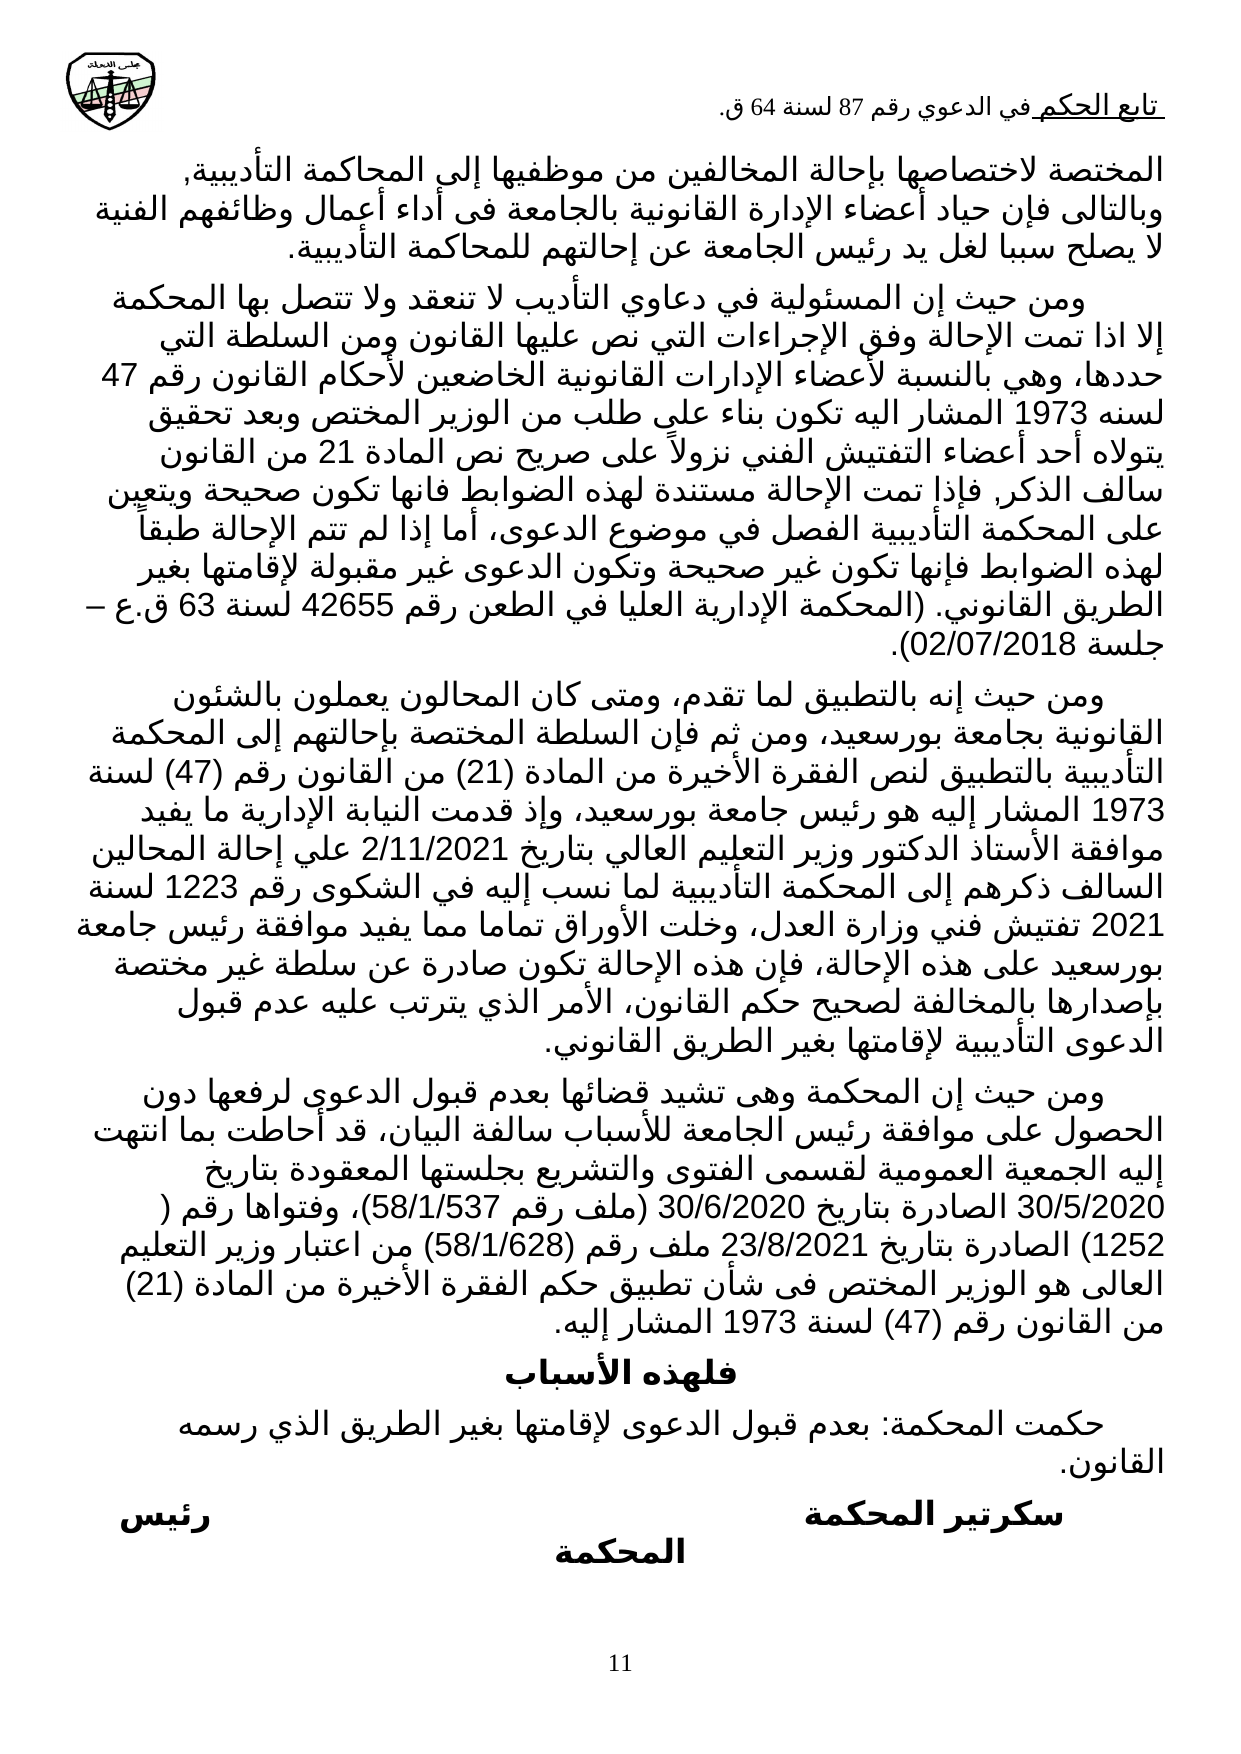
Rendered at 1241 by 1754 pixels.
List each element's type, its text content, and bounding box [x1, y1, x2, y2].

text ومن حيث إن المحكمة وهى تشيد قضائها بعدم قبول الدعوى لرفعها دون الحصول على موافقة رئيس الجامعة للأسباب سالفة البيان، قد أحاطت بما انتهت إليه الجمعية العمومية لقسمى الفتوى والتشريع بجلستها المعقودة بتاريخ 30/5/2020 الصادرة بتاريخ 30/6/2020 (ملف رقم 58/1/537)، وفتواها رقم (1252) الصادرة بتاريخ 23/8/2021 ملف رقم (58/1/628) من اعتبار وزير التعليم العالى هو الوزير المختص فى شأن تطبيق حكم الفقرة الأخيرة من المادة (21) من القانون رقم (47) لسنة 1973 المشار إليه. [75, 1072, 1165, 1341]
text ومن حيث إنه بالتطبيق لما تقدم، ومتى كان المحالون يعملون بالشئون القانونية بجامعة بورسعيد، ومن ثم فإن السلطة المختصة بإحالتهم إلى المحكمة التأديبية بالتطبيق لنص الفقرة الأخيرة من المادة (21) من القانون رقم (47) لسنة 1973 المشار إليه هو رئيس جامعة بورسعيد، وإذ قدمت النيابة الإدارية ما يفيد موافقة الأستاذ الدكتور وزير التعليم العالي بتاريخ 2/11/2021 علي إحالة المحالين السالف ذكرهم إلى المحكمة التأديبية لما نسب إليه في الشكوى رقم 1223 لسنة 2021 تفتيش فني وزارة العدل، وخلت الأوراق تماما مما يفيد موافقة رئيس جامعة بورسعيد على هذه الإحالة، فإن هذه الإحالة تكون صادرة عن سلطة غير مختصة بإصدارها بالمخالفة لصحيح حكم القانون، الأمر الذي يترتب عليه عدم قبول الدعوى التأديبية لإقامتها بغير الطريق القانوني. [75, 675, 1165, 1059]
text سكرتير المحكمة رئيس المحكمة [75, 1493, 1165, 1570]
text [75, 150, 1165, 265]
text فلهذه الأسباب [75, 1353, 1168, 1392]
text حكمت المحكمة: بعدم قبول الدعوى لإقامتها بغير الطريق الذي رسمه القانون. [75, 1404, 1165, 1481]
text ومن حيث إن المسئولية في دعاوي التأديب لا تنعقد ولا تتصل بها المحكمة إلا اذا تمت الإحالة وفق الإجراءات التي نص عليها القانون ومن السلطة التي حددها، وهي بالنسبة لأعضاء الإدارات القانونية الخاضعين لأحكام القانون رقم 47 لسنه 1973 المشار اليه تكون بناء على طلب من الوزير المختص وبعد تحقيق يتولاه أحد أعضاء التفتيش الفني نزولاً على صريح نص المادة 21 من القانون سالف الذكر, فإذا تمت الإحالة مستندة لهذه الضوابط فانها تكون صحيحة ويتعين على المحكمة التأديبية الفصل في موضوع الدعوى، أما إذا لم تتم الإحالة طبقاً لهذه الضوابط فإنها تكون غير صحيحة وتكون الدعوى غير مقبولة لإقامتها بغير الطريق القانوني. (المحكمة الإدارية العليا في الطعن رقم 42655 لسنة 63 ق.ع – جلسة 02/07/2018). [75, 278, 1165, 662]
picture [59, 51, 164, 132]
